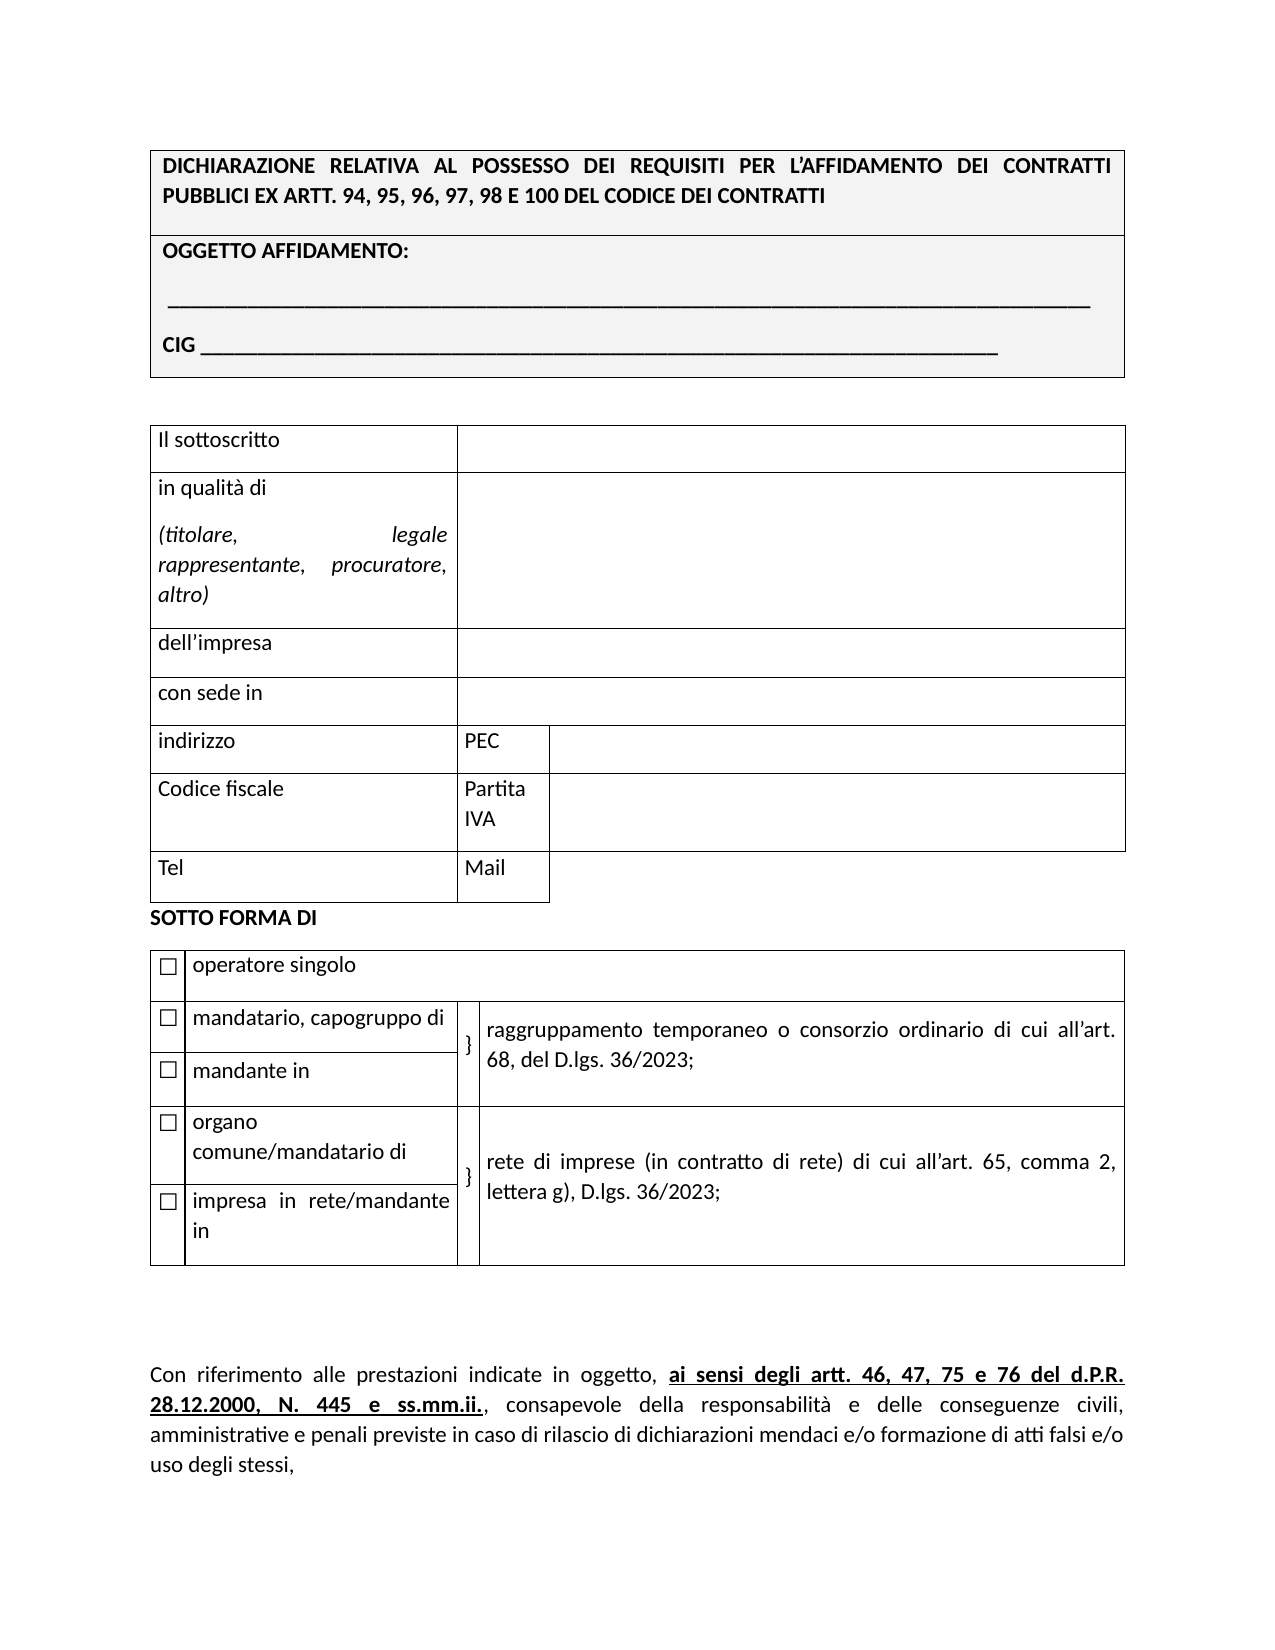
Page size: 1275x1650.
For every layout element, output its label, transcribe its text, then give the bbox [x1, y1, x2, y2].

table_cell indirizzo [151, 726, 457, 773]
table_cell mandatario, capogruppo di [186, 1002, 457, 1052]
table_cell organo comune/mandatario di [186, 1107, 457, 1184]
table_cell ☐ [151, 1053, 184, 1106]
table_cell raggruppamento temporaneo o consorzio ordinario di cui all’art. 68, del D.lgs. 36/2023; [480, 1002, 1124, 1106]
table_cell PEC [458, 726, 549, 773]
table_cell mandante in [186, 1053, 457, 1106]
table_cell [550, 726, 1125, 773]
table_header operatore singolo [186, 951, 1124, 1001]
text Con riferimento alle prestazioni indicate in oggetto, ai sensi degli artt. 46, 47, 75 e 76 del d.P.R. 28.12.2000, N. 445 e ss.mm.ii., consapevole della responsabilità e delle conseguenze civili, amministrative e penali previste in caso di rilascio di dichiarazioni mendaci e/o formazione di atti falsi e/o uso degli stessi, [150, 1360, 1125, 1478]
table_cell } [458, 1107, 479, 1265]
table_header Il sottoscritto [151, 426, 457, 472]
table_cell [458, 473, 1125, 627]
table_header ☐ [151, 951, 184, 1001]
table_header DICHIARAZIONE RELATIVA AL POSSESSO DEI REQUISITI PER L’AFFIDAMENTO DEI CONTRATTI PUBBLICI EX ARTT. 94, 95, 96, 97, 98 E 100 DEL CODICE DEI CONTRATTI [151, 151, 1124, 235]
table_cell } [458, 1002, 479, 1106]
table_cell rete di imprese (in contratto di rete) di cui all’art. 65, comma 2, lettera g), D.lgs. 36/2023; [480, 1107, 1124, 1265]
table_cell ☐ [151, 1107, 184, 1184]
table_cell OGGETTO AFFIDAMENTO: _________________________________________________________________________________ CIG ______________________________________________________________________ [151, 236, 1124, 377]
table_cell in qualità di (titolare, legale rappresentante, procuratore, altro) [151, 473, 457, 627]
table_cell ☐ [151, 1185, 184, 1265]
table_cell [550, 852, 554, 902]
table_cell [458, 629, 1125, 677]
table_cell con sede in [151, 678, 457, 725]
table_cell Codice fiscale [151, 774, 457, 851]
table_header [458, 426, 1125, 472]
table_cell impresa in rete/mandante in [186, 1185, 457, 1265]
table_cell [550, 774, 1125, 851]
table_cell Tel [151, 852, 457, 902]
table_cell Partita IVA [458, 774, 549, 851]
text SOTTO FORMA DI [150, 903, 1125, 931]
table_cell Mail [458, 852, 549, 902]
table_cell [458, 678, 1125, 725]
table_cell ☐ [151, 1002, 184, 1052]
table_cell dell’impresa [151, 629, 457, 677]
